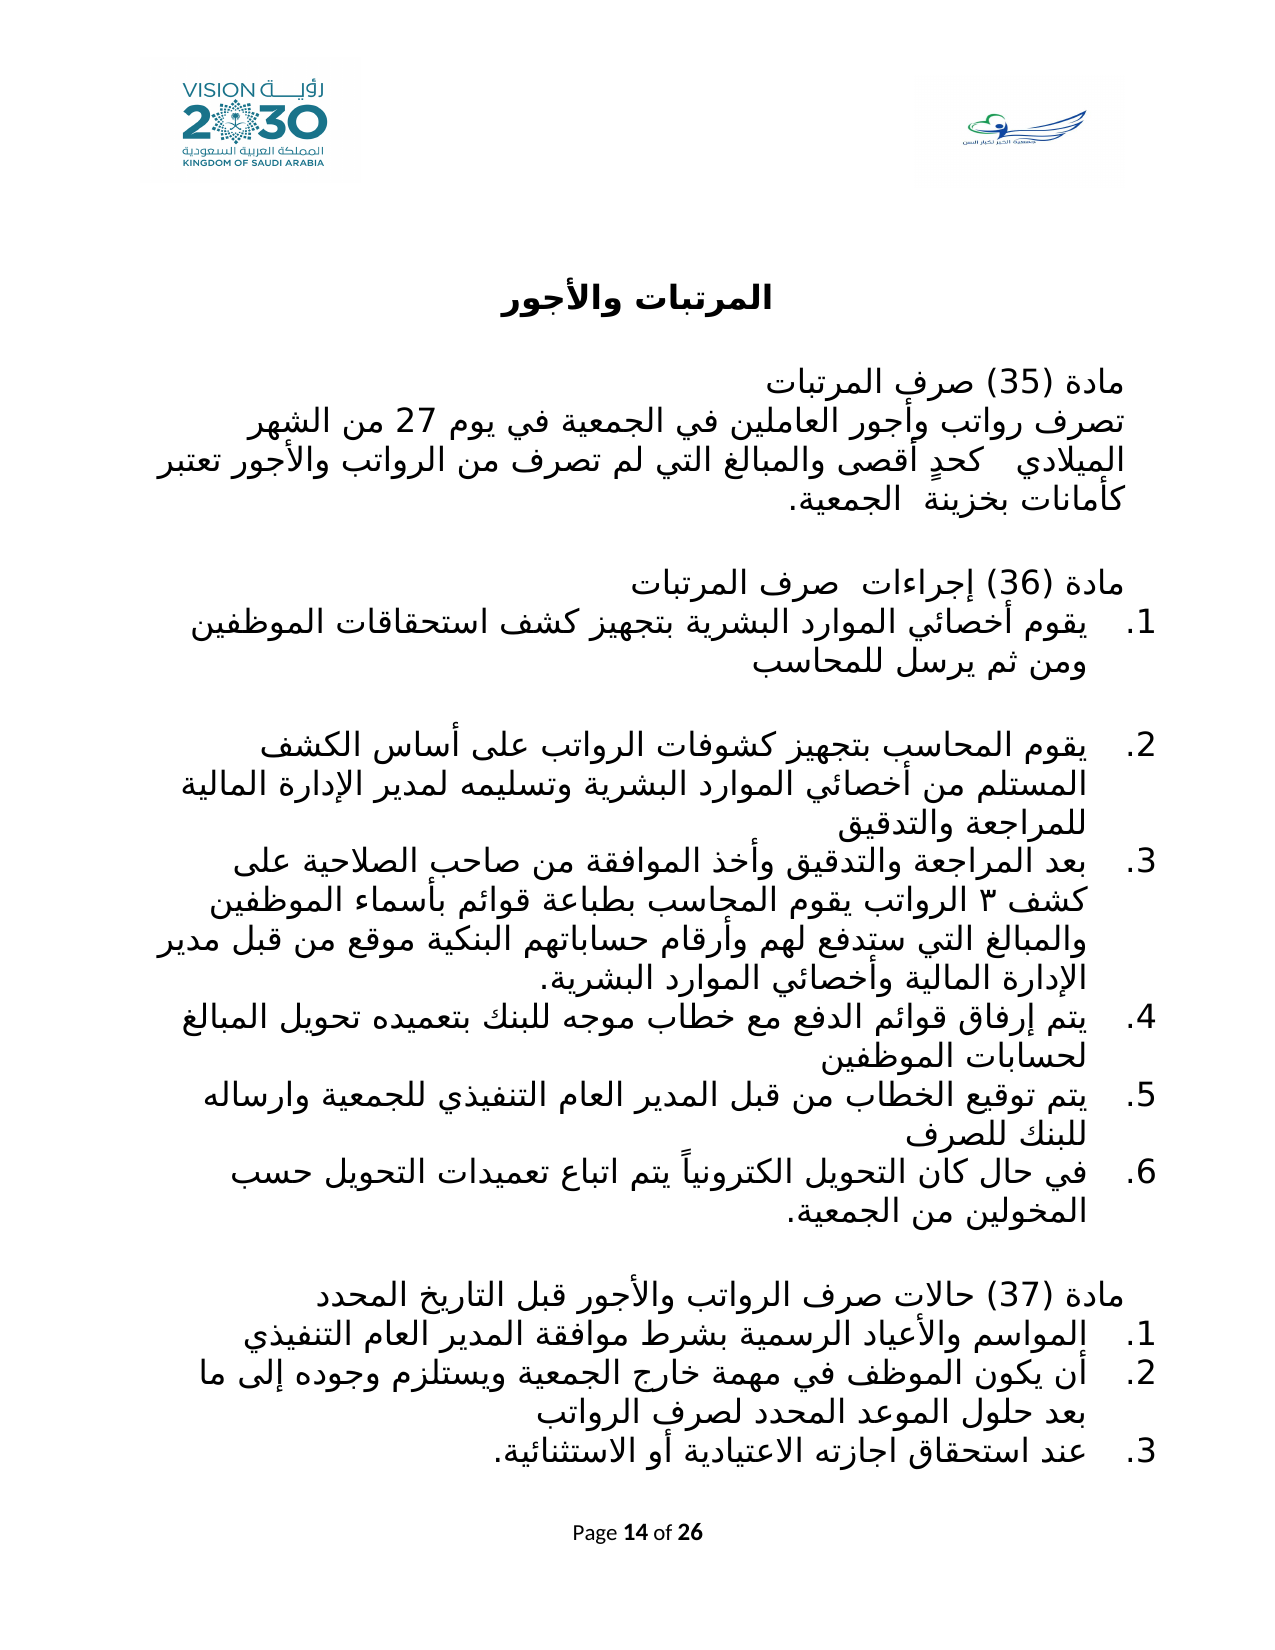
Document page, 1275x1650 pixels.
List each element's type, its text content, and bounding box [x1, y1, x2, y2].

list ﻳﻘﻮﻡ ﺍﻟﻤﺤﺎﺳﺐ ﺑﺘﺠﻬﻴﺰ ﻛﺸﻮﻓﺎﺕ ﺍﻟﺮﻭﺍﺗﺐ ﻋﻠﻰ ﺃﺳﺎﺱ ﺍﻟﻜﺸﻒ ﺍﻟﻤﺴﺘﻠﻢ ﻣﻦ ﺃﺧﺼﺎﺋﻲ ﺍﻟﻤﻮﺍﺭﺩ ﺍﻟﺒﺸﺮﻳﺔ ﻭﺗﺴﻠﻴﻤﻪ ﻟﻤﺪﻳﺮ ﺍﻹﺩﺍﺭﺓ ﺍﻟﻤﺎﻟﻴﺔ ﻟﻠﻤﺮﺍﺟﻌﺔ ﻭﺍﻟﺘﺪﻗﻴﻖ [150, 725, 1125, 842]
text ﺗﺼﺮﻑ ﺭﻭﺍﺗﺐ ﻭﺃﺟﻮﺭ ﺍﻟﻌﺎﻣﻠﻴﻦ ﻓﻲ ﺍﻟﺠﻤﻌﻴﺔ ﻓﻲ يوم 27 من الشهر الميلادي ﻛﺤﺪٍ ﺃﻗﺼﻰ ﻭﺍﻟﻤﺒﺎﻟﻎ ﺍﻟﺘﻲ ﻟﻢ ﺗﺼﺮﻑ ﻣﻦ ﺍﻟﺮﻭﺍﺗﺐ ﻭﺍﻷﺟﻮﺭ ﺗﻌﺘﺒﺮ ﻛﺄﻣﺎﻧﺎﺕ ﺑﺨﺰﻳﻨﺔ ﺍﻟﺠﻤﻌﻴﺔ. [150, 401, 1125, 518]
list في حال كان التحويل الكترونياً يتم اتباع تعميدات التحويل حسب المخولين من الجمعية. [150, 1153, 1125, 1231]
list ﺑﻌﺪ ﺍﻟﻤﺮﺍﺟﻌﺔ ﻭﺍﻟﺘﺪﻗﻴﻖ ﻭﺃﺧﺬ ﺍﻟﻤﻮﺍﻓﻘﺔ ﻣﻦ ﺻﺎﺣﺐ ﺍﻟﺼﻼﺣﻴﺔ ﻋﻠﻰ ﻛﺸﻒ ٣ ﺍﻟﺮﻭﺍﺗﺐ ﻳﻘﻮﻡ ﺍﻟﻤﺤﺎﺳﺐ ﺑﻄﺒﺎﻋﺔ ﻗﻮﺍﺋﻢ ﺑﺄﺳﻤﺎﺀ ﺍﻟﻤﻮﻇﻔﻴﻦ ﻭﺍﻟﻤﺒﺎﻟﻎ ﺍﻟﺘﻲ ﺳﺘﺪﻓﻊ ﻟﻬﻢ ﻭﺃﺭﻗﺎﻡ ﺣﺴﺎﺑﺎﺗﻬﻢ ﺍﻟﺒﻨﻜﻴﺔ ﻣﻮﻗﻊ ﻣﻦ ﻗﺒﻞ ﻣﺪﻳﺮ ﺍﻹﺩﺍﺭﺓ ﺍﻟﻤﺎﻟﻴﺔ ﻭﺃﺧﺼﺎﺋﻲ ﺍﻟﻤﻮﺍﺭﺩ ﺍﻟﺒﺸﺮﻳﺔ. [150, 842, 1125, 997]
picture [139, 57, 362, 183]
text مادة (37) ﺣﺎﻻﺕ ﺻﺮﻑ ﺍﻟﺮﻭﺍﺗﺐ ﻭﺍﻷﺟﻮﺭ ﻗﺒﻞ ﺍﻟﺘﺎﺭﻳﺦ ﺍﻟﻤﺤﺪﺩ [150, 1276, 1125, 1315]
text ﺍﻟﻤﺮﺗﺒﺎﺕ ﻭﺍﻷﺟﻮﺭ [150, 278, 1125, 317]
list يقوم أخصائي الموارد البشرية بتجهيز كشف استحقاقات الموظفين ومن ثم يرسل للمحاسب [150, 602, 1125, 680]
text مادة (35) ﺻﺮﻑ ﺍﻟﻤﺮﺗﺒﺎﺕ [150, 363, 1125, 401]
text مادة (36) ﺇﺟﺮﺍﺀﺍﺕ ﺻﺮﻑ ﺍﻟﻤﺮﺗﺒﺎﺕ [150, 563, 1125, 602]
list يتم توقيع الخطاب من قبل المدير العام التنفيذي للجمعية وارساله للبنك للصرف [150, 1075, 1125, 1153]
list عند استحقاق اجازته الاعتيادية أو الاستثنائية. [150, 1431, 1125, 1470]
list المواسم والأعياد الرسمية بشرط موافقة المدير العام التنفيذي [150, 1315, 1125, 1354]
picture [913, 75, 1125, 188]
list ﺃﻥ ﻳﻜﻮﻥ ﺍﻟﻤﻮﻇﻒ ﻓﻲ ﻣﻬﻤﺔ ﺧﺎﺭﺝ ﺍﻟﺠﻤﻌﻴﺔ ﻭﻳﺴﺘﻠﺰﻡ ﻭﺟﻮﺩﻩ ﺇﻟﻰ ﻣﺎ ﺑﻌﺪ ﺣﻠﻮﻝ ﺍﻟﻤﻮﻋﺪ ﺍﻟﻤﺤﺪﺩ ﻟﺼﺮﻑ ﺍﻟﺮﻭﺍﺗﺐ [150, 1354, 1125, 1431]
list ﻳﺘﻢ ﺇﺭﻓﺎﻕ ﻗﻮﺍﺋﻢ ﺍﻟﺪﻓﻊ ﻣﻊ ﺧﻄﺎﺏ ﻣﻮﺟﻪ ﻟﻠﺒﻨﻚ ﺑﺘﻌﻤﻴﺪﻩ ﺗﺤﻮﻳﻞ ﺍﻟﻤﺒﺎﻟﻎ ﻟﺤﺴﺎﺑﺎﺕ ﺍﻟﻤﻮﻇﻔﻴﻦ [150, 997, 1125, 1075]
